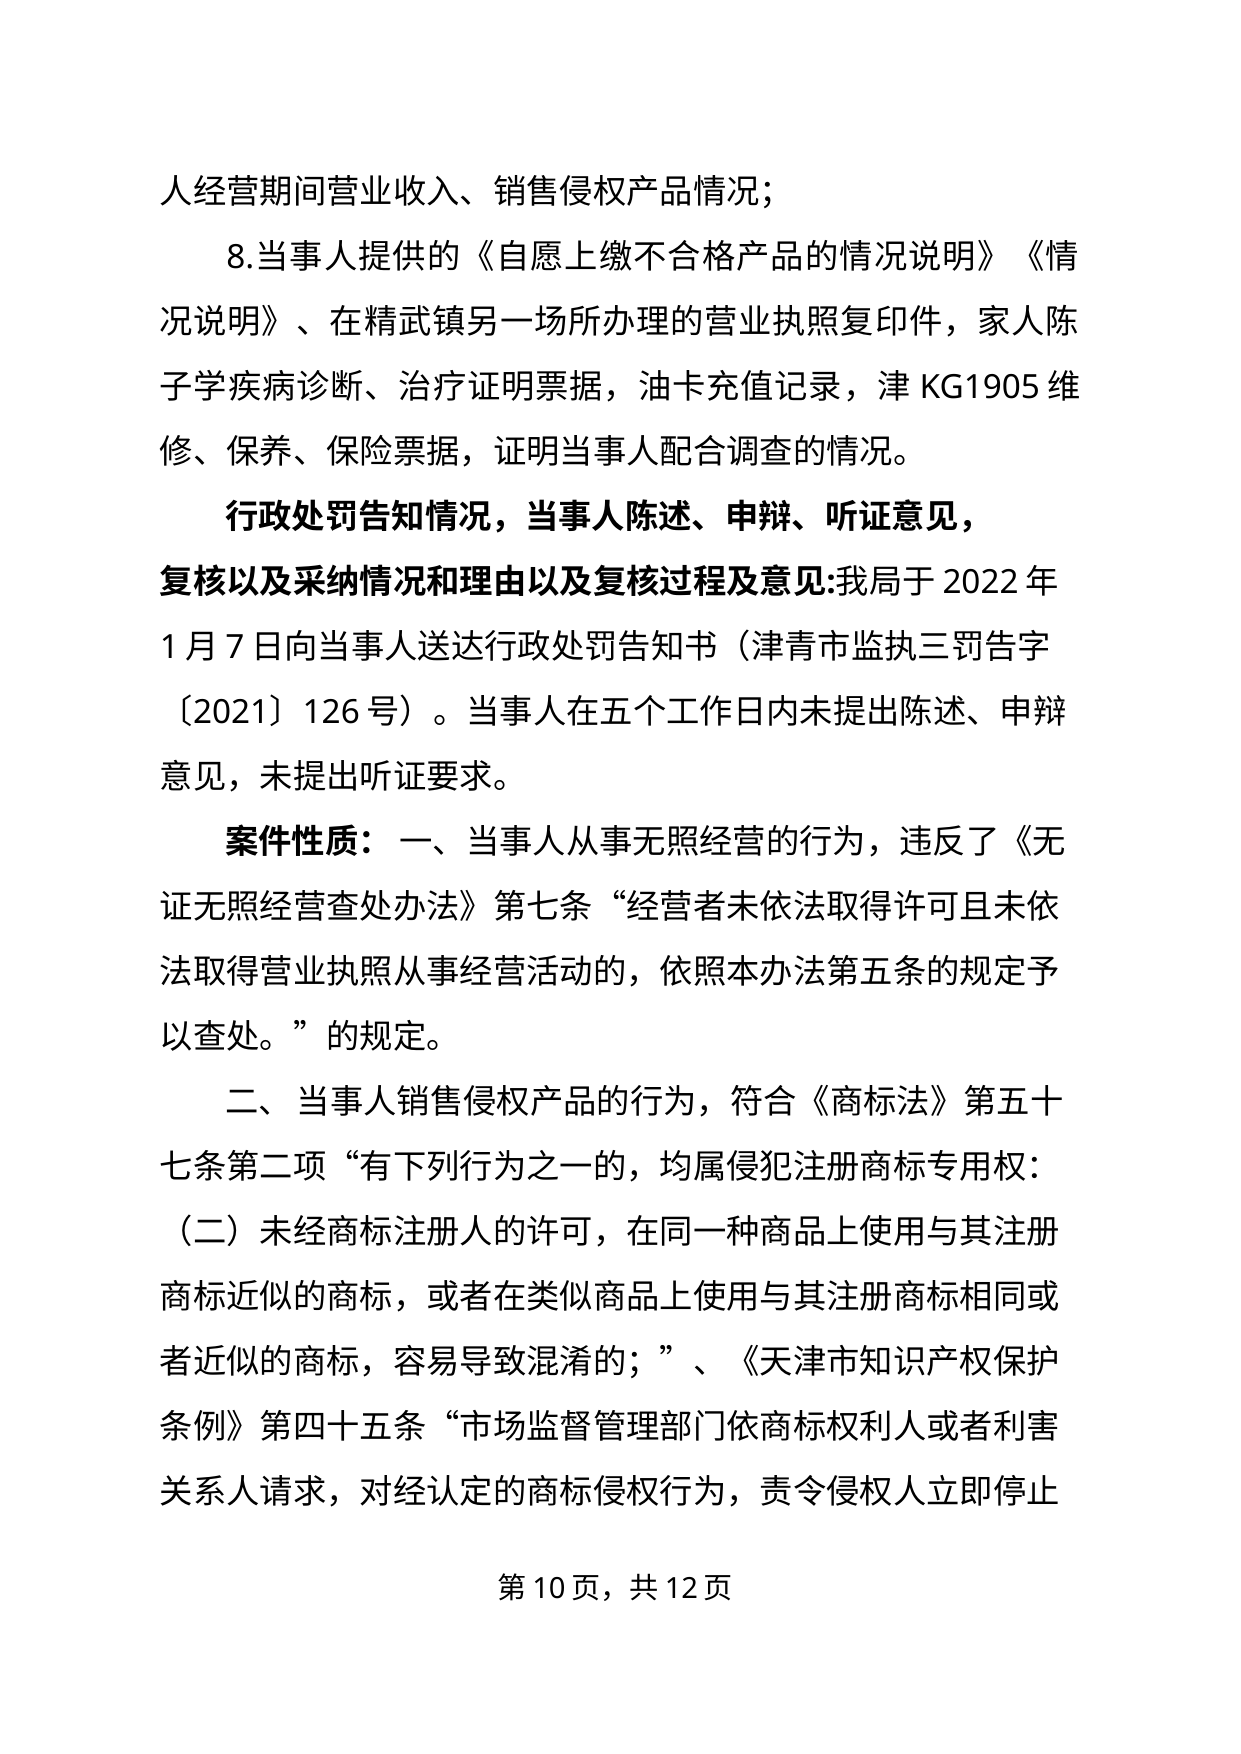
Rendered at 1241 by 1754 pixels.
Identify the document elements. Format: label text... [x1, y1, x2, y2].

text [159, 1067, 1081, 1522]
text 8.当事人提供的《自愿上缴不合格产品的情况说明》《情况说明》、在精武镇另一场所办理的营业执照复印件，家人陈子学疾病诊断、治疗证明票据，油卡充值记录，津KG1905维修、保养、保险票据，证明当事人配合调查的情况。 [159, 222, 1081, 482]
text 行政处罚告知情况，当事人陈述、申辩、听证意见， 复核以及采纳情况和理由以及复核过程及意见:我局于2022年1月7日向当事人送达行政处罚告知书（津青市监执三罚告字〔2021〕126号）。当事人在五个工作日内未提出陈述、申辩意见，未提出听证要求。 [159, 482, 1081, 807]
text 案件性质： 一、当事人从事无照经营的行为，违反了《无证无照经营查处办法》第七条“经营者未依法取得许可且未依法取得营业执照从事经营活动的，依照本办法第五条的规定予以查处。”的规定。 [159, 807, 1081, 1067]
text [159, 157, 1081, 222]
